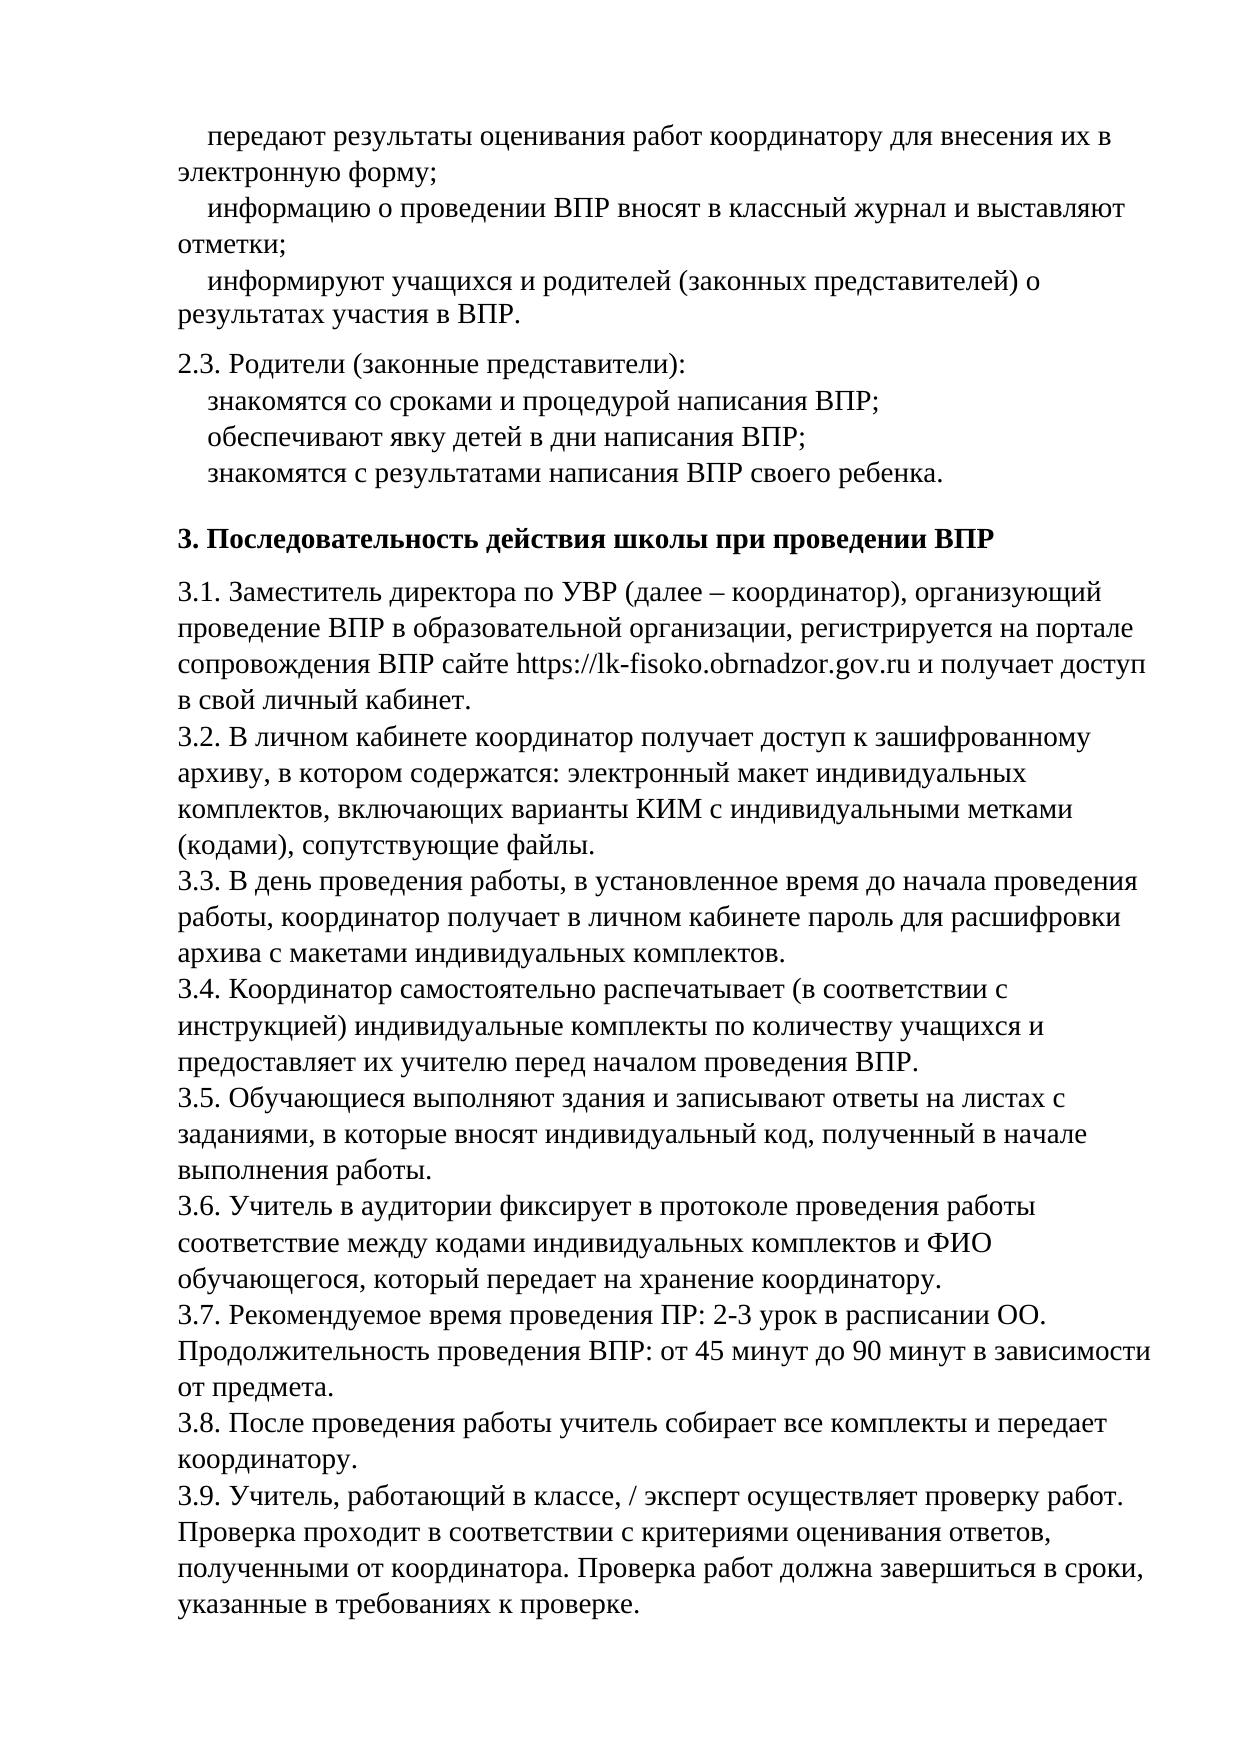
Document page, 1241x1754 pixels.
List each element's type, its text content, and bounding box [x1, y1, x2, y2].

text  обеспечивают явку детей в дни написания ВПР; [177, 419, 1152, 452]
text  передают результаты оценивания работ координатору для внесения их в электронную форму; [177, 118, 1152, 188]
text 3.2. В личном кабинете координатор получает доступ к зашифрованному архиву, в котором содержатся: электронный макет индивидуальных комплектов, включающих варианты КИМ с индивидуальными метками (кодами), сопутствующие файлы. [177, 719, 1152, 861]
text 3.1. Заместитель директора по УВР (далее – координатор), организующий проведение ВПР в образовательной организации, регистрируется на портале сопровождения ВПР сайте https://lk-fisoko.obrnadzor.gov.ru и получает доступ в свой личный кабинет. [177, 574, 1152, 716]
text  знакомятся со сроками и процедурой написания ВПР; [177, 383, 1152, 416]
text  информацию о проведении ВПР вносят в классный журнал и выставляют отметки; [177, 190, 1152, 260]
text 3.5. Обучающиеся выполняют здания и записывают ответы на листах с заданиями, в которые вносят индивидуальный код, полученный в начале выполнения работы. [177, 1080, 1152, 1186]
text  знакомятся с результатами написания ВПР своего ребенка. [177, 455, 1152, 488]
text 3.3. В день проведения работы, в установленное время до начала проведения работы, координатор получает в личном кабинете пароль для расшифровки архива с макетами индивидуальных комплектов. [177, 863, 1152, 969]
text  информируют учащихся и родителей (законных представителей) о результатах участия в ВПР. [177, 263, 1152, 330]
text 3. Последовательность действия школы при проведении ВПР [177, 521, 1152, 555]
text 2.3. Родители (законные представители): [177, 346, 1152, 380]
text 3.7. Рекомендуемое время проведения ПР: 2-3 урок в расписании ОО. Продолжительность проведения ВПР: от 45 минут до 90 минут в зависимости от предмета. [177, 1297, 1152, 1403]
text 3.6. Учитель в аудитории фиксирует в протоколе проведения работы соответствие между кодами индивидуальных комплектов и ФИО обучающегося, который передает на хранение координатору. [177, 1188, 1152, 1294]
text 3.9. Учитель, работающий в классе, / эксперт осуществляет проверку работ. Проверка проходит в соответствии с критериями оценивания ответов, полученными от координатора. Проверка работ должна завершиться в сроки, указанные в требованиях к проверке. [177, 1478, 1152, 1620]
text 3.4. Координатор самостоятельно распечатывает (в соответствии с инструкцией) индивидуальные комплекты по количеству учащихся и предоставляет их учителю перед началом проведения ВПР. [177, 972, 1152, 1077]
text 3.8. После проведения работы учитель собирает все комплекты и передает координатору. [177, 1405, 1152, 1475]
